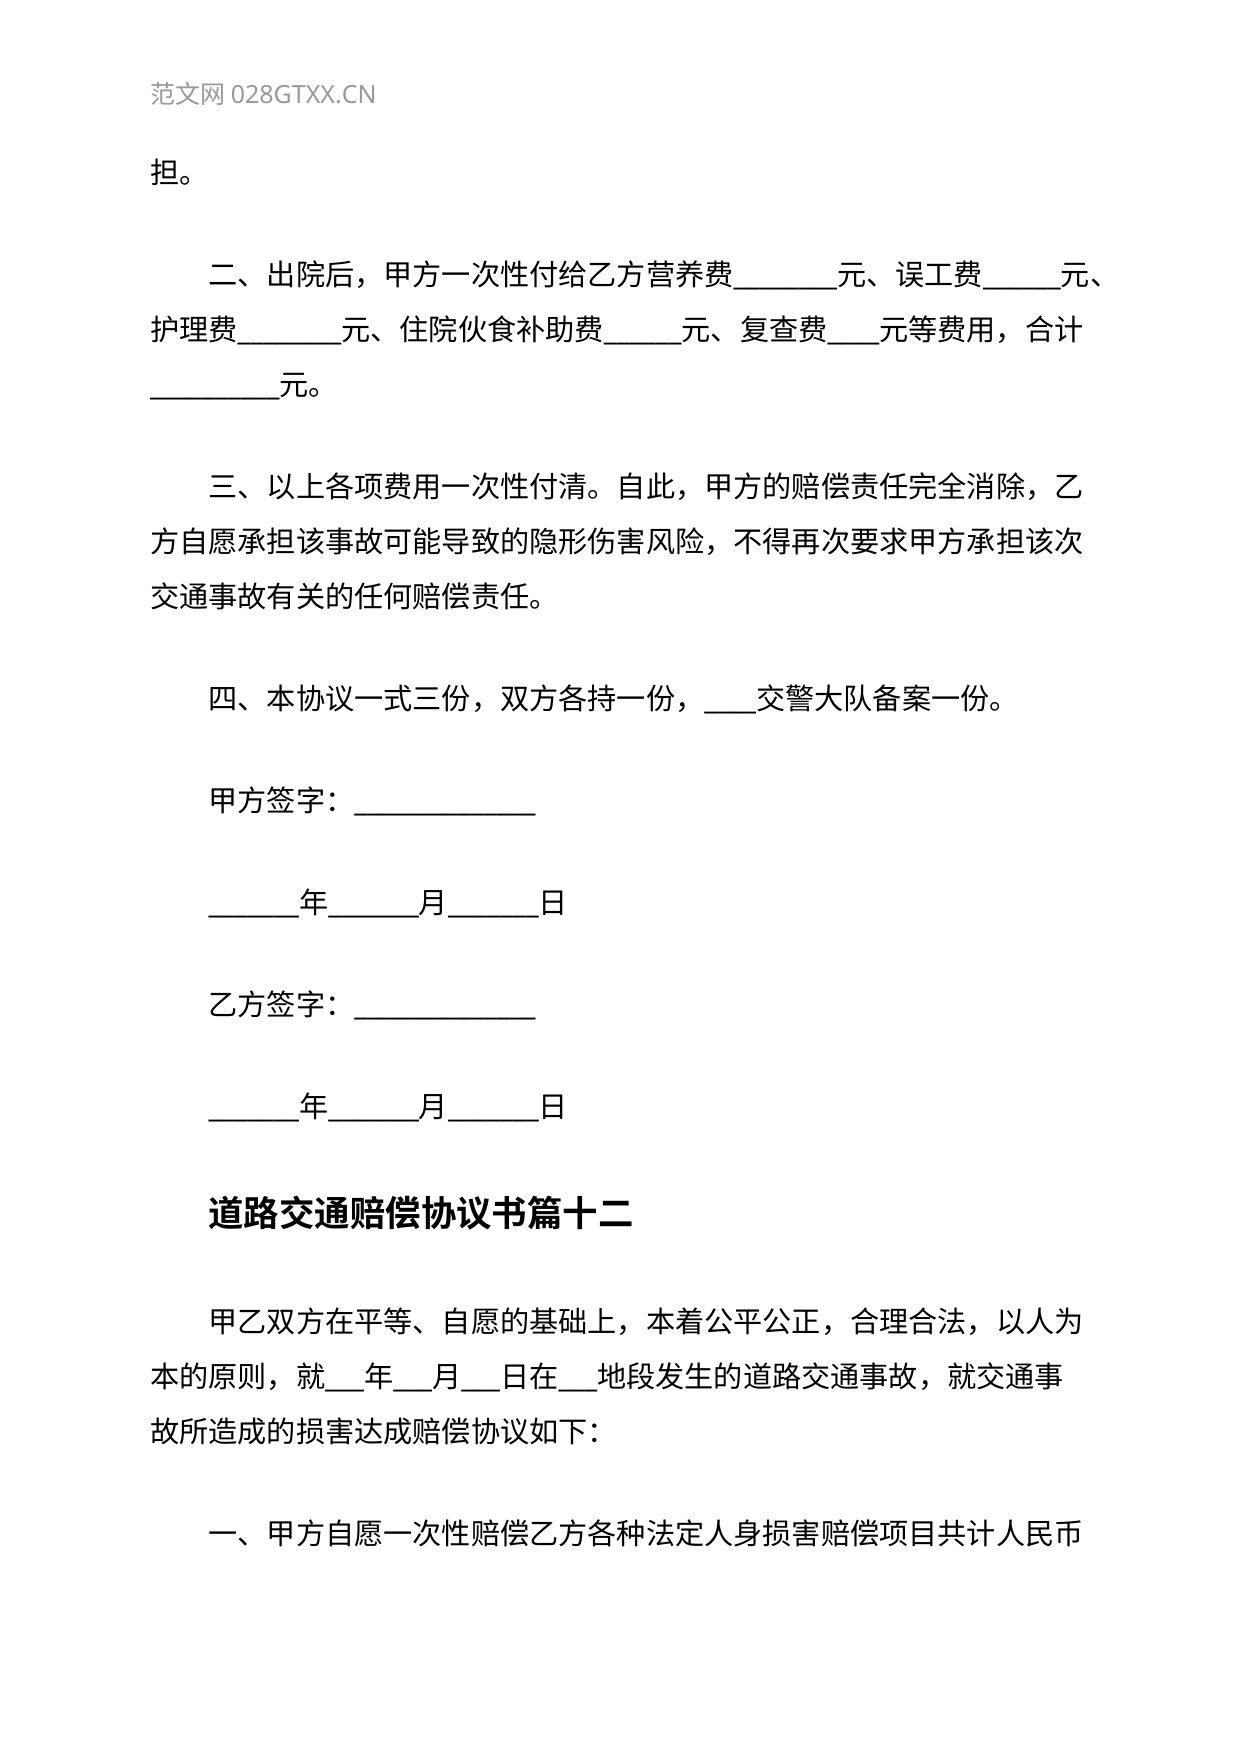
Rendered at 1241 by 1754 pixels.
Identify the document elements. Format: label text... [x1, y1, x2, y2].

text 三、以上各项费用一次性付清。自此，甲方的赔偿责任完全消除，乙方自愿承担该事故可能导致的隐形伤害风险，不得再次要求甲方承担该次交通事故有关的任何赔偿责任。 [150, 464, 1090, 616]
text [150, 1510, 1090, 1553]
text 二、出院后，甲方一次性付给乙方营养费________元、误工费______元、护理费________元、住院伙食补助费______元、复查费____元等费用，合计__________元。 [150, 252, 1090, 404]
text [150, 150, 1090, 192]
text 乙方签字：______________ [150, 981, 1090, 1024]
text 四、本协议一式三份，双方各持一份，____交警大队备案一份。 [150, 675, 1090, 718]
text 甲方签字：______________ [150, 777, 1090, 820]
text 甲乙双方在平等、自愿的基础上，本着公平公正，合理合法，以人为本的原则，就___年___月___日在___地段发生的道路交通事故，就交通事故所造成的损害达成赔偿协议如下： [150, 1299, 1090, 1451]
text _______年_______月_______日 [150, 1083, 1090, 1126]
text 道路交通赔偿协议书篇十二 [150, 1185, 1090, 1236]
text _______年_______月_______日 [150, 879, 1090, 922]
